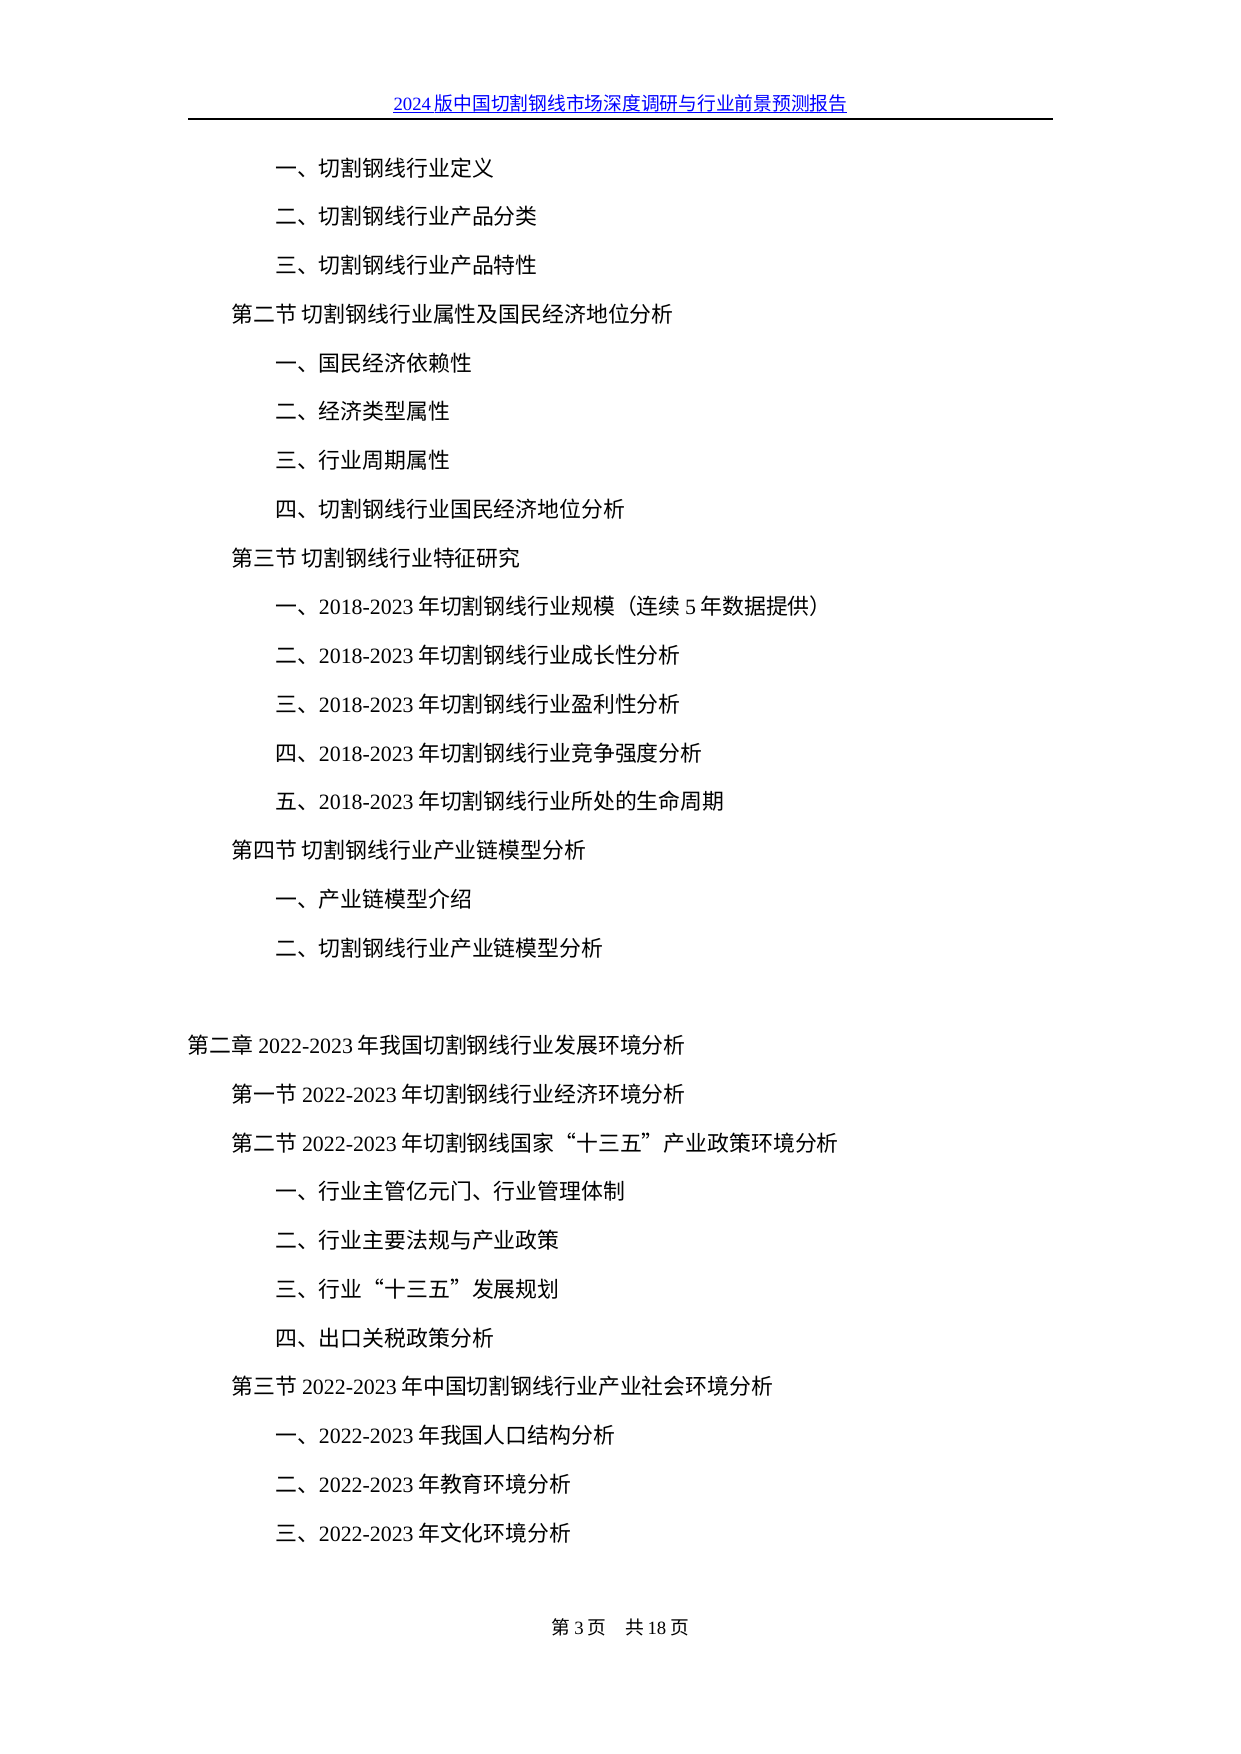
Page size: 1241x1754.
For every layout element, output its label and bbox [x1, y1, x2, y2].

text [187, 150, 1053, 1548]
